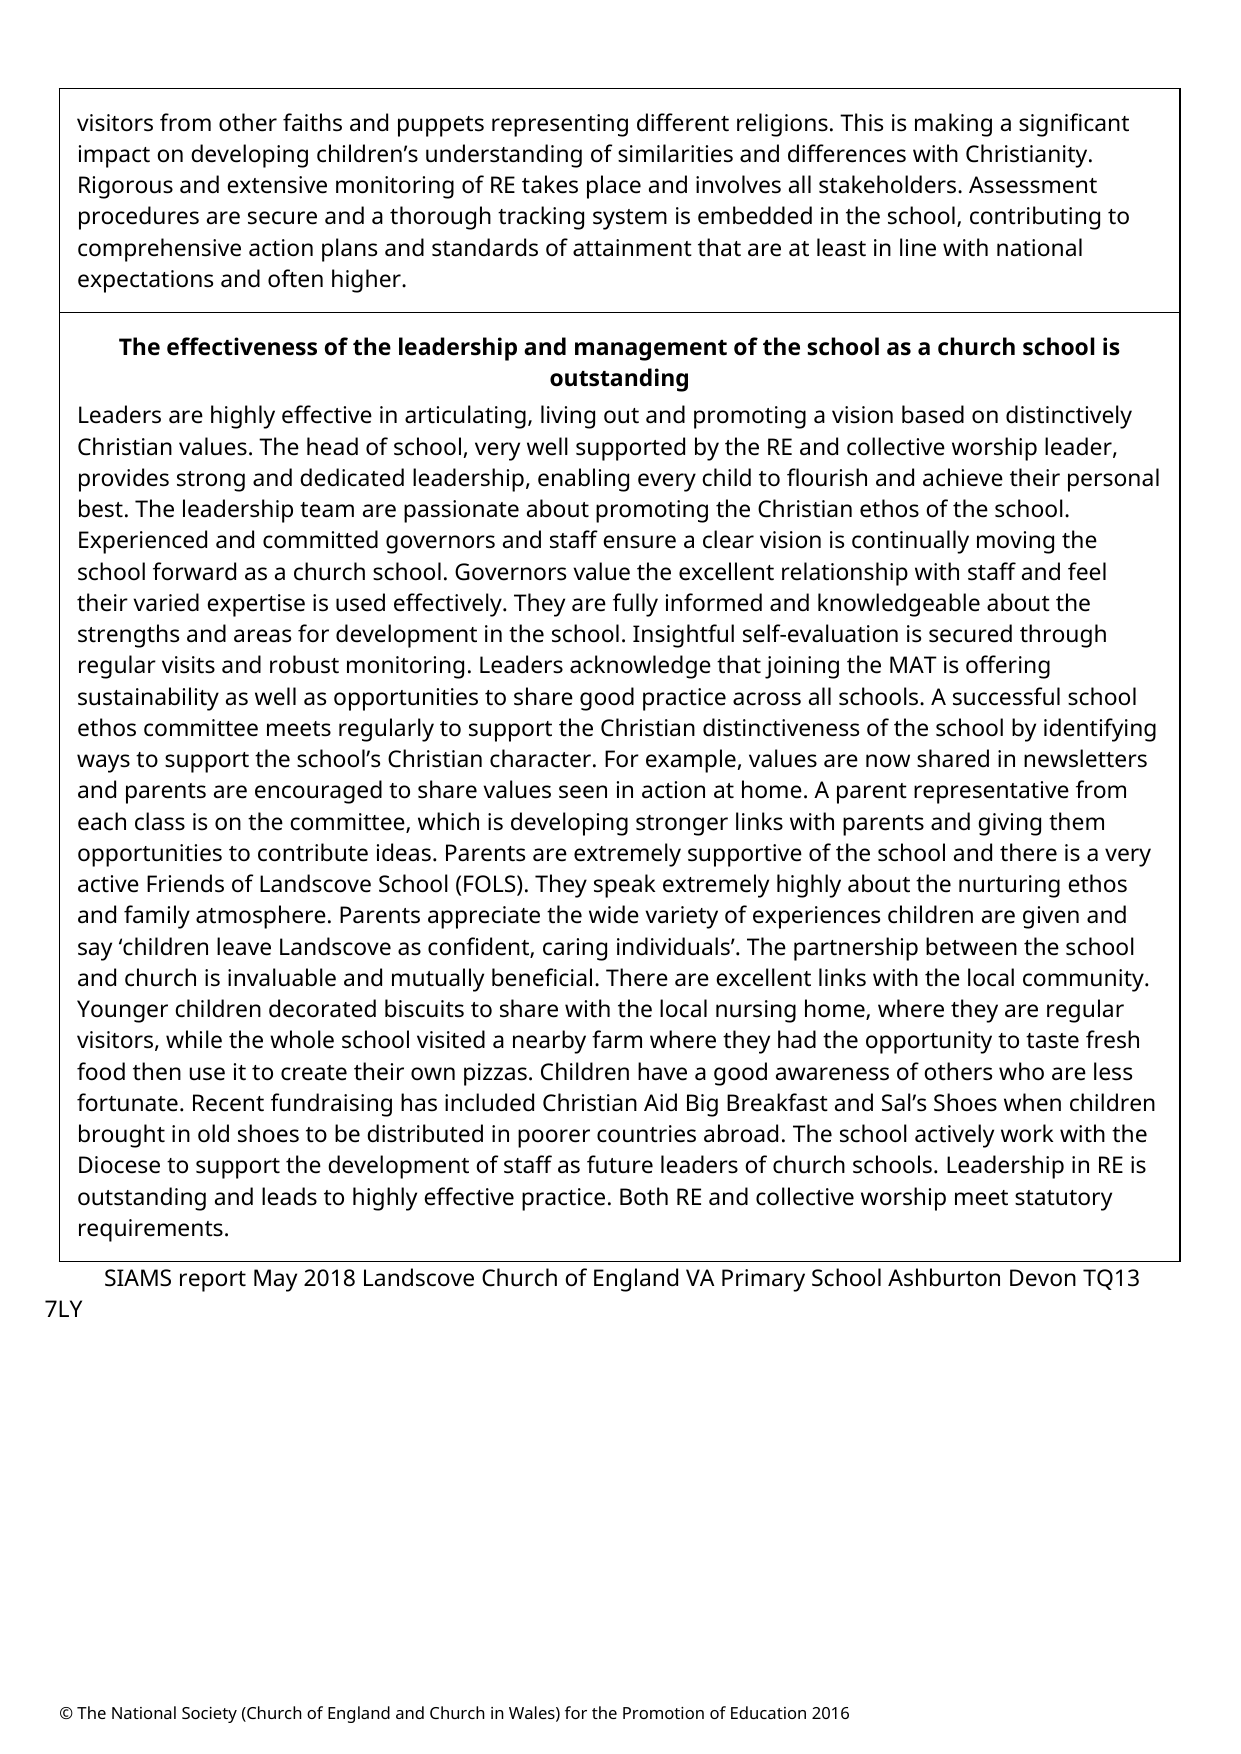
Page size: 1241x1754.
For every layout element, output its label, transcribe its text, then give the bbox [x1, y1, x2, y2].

text SIAMS report May 2018 Landscove Church of England VA Primary School Ashburton Devon TQ13 7LY [44, 1262, 1181, 1324]
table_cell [60, 89, 1179, 312]
table_cell The effectiveness of the leadership and management of the school as a church school is outstanding Leaders are highly effective in articulating, living out and promoting a vision based on distinctively Christian values. The head of school, very well supported by the RE and collective worship leader, provides strong and dedicated leadership, enabling every child to flourish and achieve their personal best. The leadership team are passionate about promoting the Christian ethos of the school. Experienced and committed governors and staff ensure a clear vision is continually moving the school forward as a church school. Governors value the excellent relationship with staff and feel their varied expertise is used effectively. They are fully informed and knowledgeable about the strengths and areas for development in the school. Insightful self-evaluation is secured through regular visits and robust monitoring. Leaders acknowledge that joining the MAT is offering sustainability as well as opportunities to share good practice across all schools. A successful school ethos committee meets regularly to support the Christian distinctiveness of the school by identifying ways to support the school’s Christian character. For example, values are now shared in newsletters and parents are encouraged to share values seen in action at home. A parent representative from each class is on the committee, which is developing stronger links with parents and giving them opportunities to contribute ideas. Parents are extremely supportive of the school and there is a very active Friends of Landscove School (FOLS). They speak extremely highly about the nurturing ethos and family atmosphere. Parents appreciate the wide variety of experiences children are given and say ‘children leave Landscove as confident, caring individuals’. The partnership between the school and church is invaluable and mutually beneficial. There are excellent links with the local community. Younger children decorated biscuits to share with the local nursing home, where they are regular visitors, while the whole school visited a nearby farm where they had the opportunity to taste fresh food then use it to create their own pizzas. Children have a good awareness of others who are less fortunate. Recent fundraising has included Christian Aid Big Breakfast and Sal’s Shoes when children brought in old shoes to be distributed in poorer countries abroad. The school actively work with the Diocese to support the development of staff as future leaders of church schools. Leadership in RE is outstanding and leads to highly effective practice. Both RE and collective worship meet statutory requirements. [60, 313, 1179, 1261]
